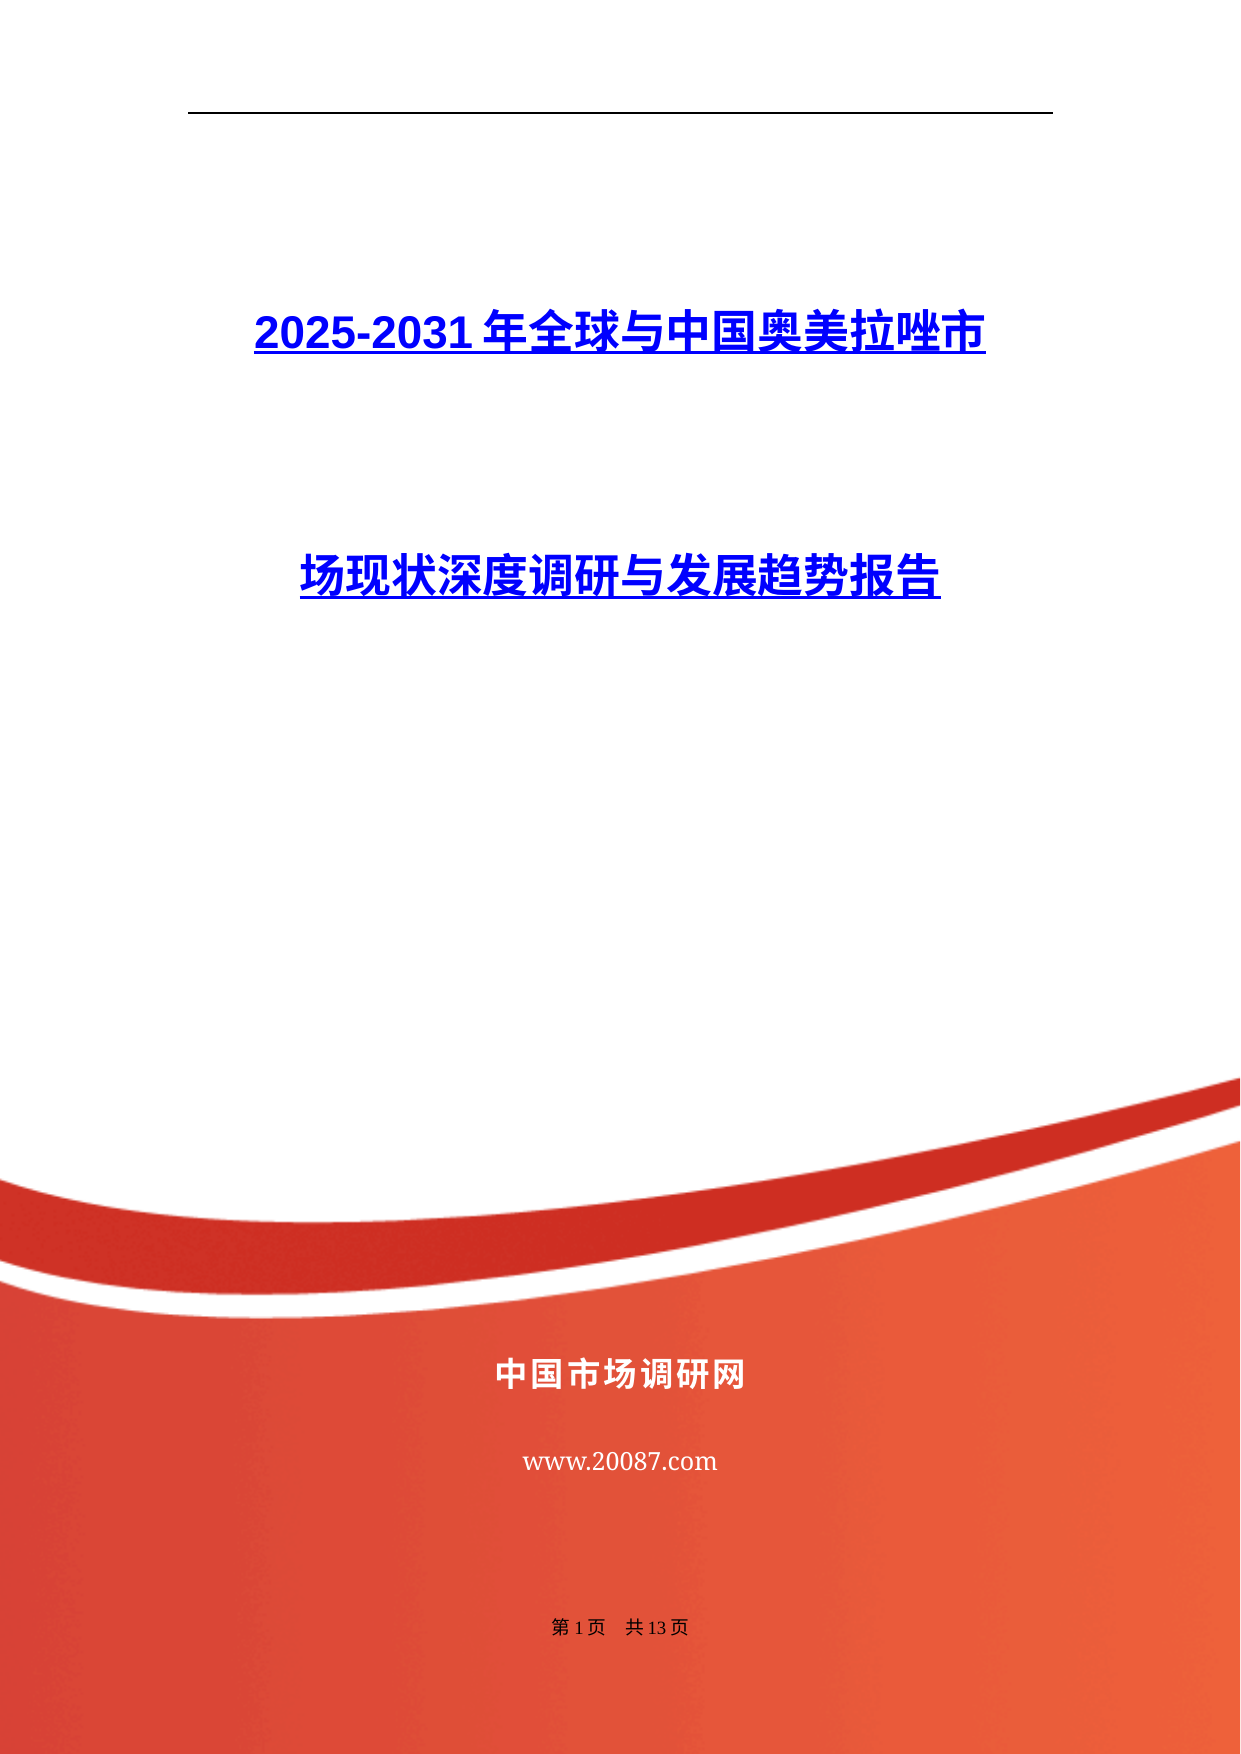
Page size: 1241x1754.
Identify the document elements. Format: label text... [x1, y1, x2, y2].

subtitle 中国市场调研网 [187, 1339, 1053, 1404]
picture [0, 1006, 1241, 1754]
text www.20087.com [187, 1428, 1053, 1493]
table_header 2025-2031年全球与中国奥美拉唑市场现状深度调研与发展趋势报告 [188, 207, 1053, 773]
